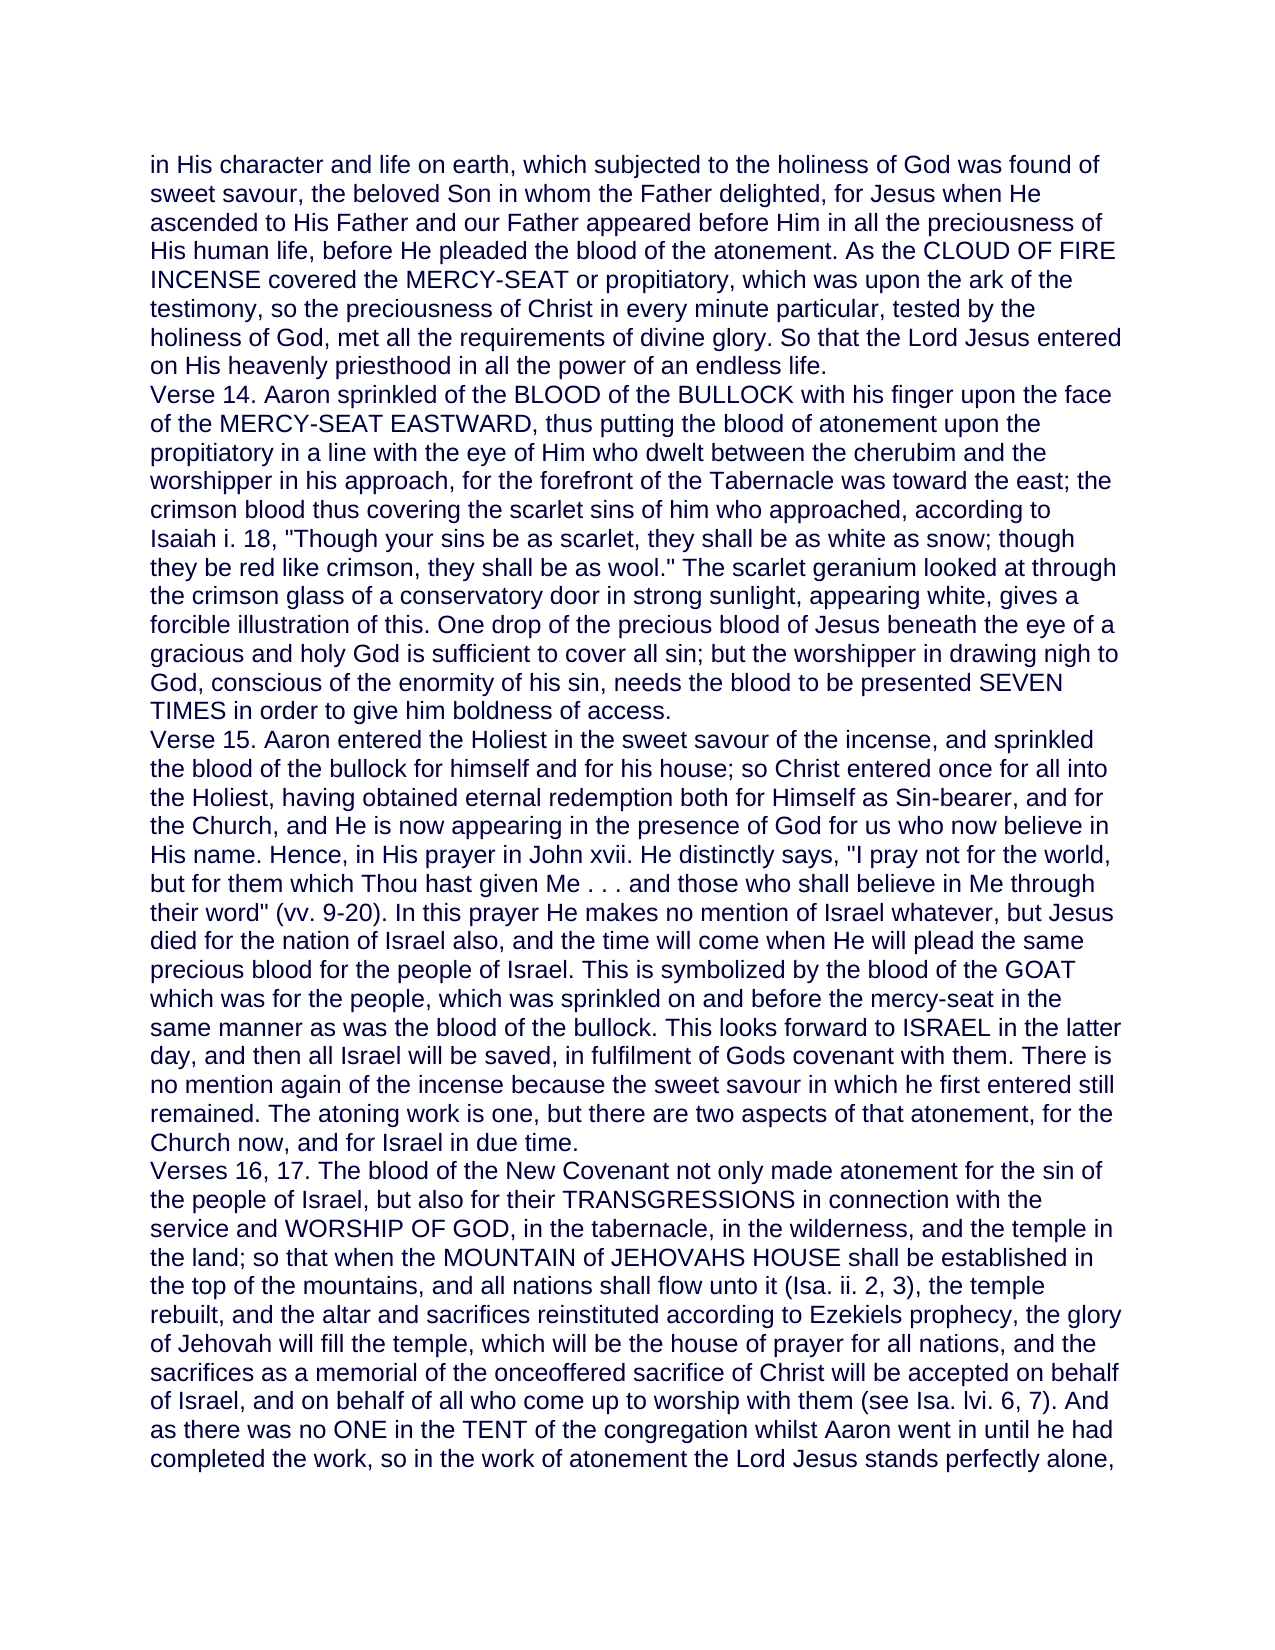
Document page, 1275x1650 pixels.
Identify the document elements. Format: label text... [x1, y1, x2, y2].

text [150, 150, 1125, 380]
text Verse 14. Aaron sprinkled of the BLOOD of the BULLOCK with his finger upon the face of the MERCY-SEAT EASTWARD, thus putting the blood of atonement upon the propitiatory in a line with the eye of Him who dwelt between the cherubim and the worshipper in his approach, for the forefront of the Tabernacle was toward the east; the crimson blood thus covering the scarlet sins of him who approached, according to Isaiah i. 18, "Though your sins be as scarlet, they shall be as white as snow; though they be red like crimson, they shall be as wool." The scarlet geranium looked at through the crimson glass of a conservatory door in strong sunlight, appearing white, gives a forcible illustration of this. One drop of the precious blood of Jesus beneath the eye of a gracious and holy God is sufficient to cover all sin; but the worshipper in drawing nigh to God, conscious of the enormity of his sin, needs the blood to be presented SEVEN TIMES in order to give him boldness of access. Verse 15. Aaron entered the Holiest in the sweet savour of the incense, and sprinkled the blood of the bullock for himself and for his house; so Christ entered once for all into the Holiest, having obtained eternal redemption both for Himself as Sin-bearer, and for the Church, and He is now appearing in the presence of God for us who now believe in His name. Hence, in His prayer in John xvii. He distinctly says, "I pray not for the world, but for them which Thou hast given Me . . . and those who shall believe in Me through their word" (vv. 9-20). In this prayer He makes no mention of Israel whatever, but Jesus died for the nation of Israel also, and the time will come when He will plead the same precious blood for the people of Israel. This is symbolized by the blood of the GOAT which was for the people, which was sprinkled on and before the mercy-seat in the same manner as was the blood of the bullock. This looks forward to ISRAEL in the latter day, and then all Israel will be saved, in fulfilment of Gods covenant with them. There is no mention again of the incense because the sweet savour in which he first entered still remained. The atoning work is one, but there are two aspects of that atonement, for the Church now, and for Israel in due time. [150, 380, 1125, 1156]
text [150, 1156, 1125, 1472]
